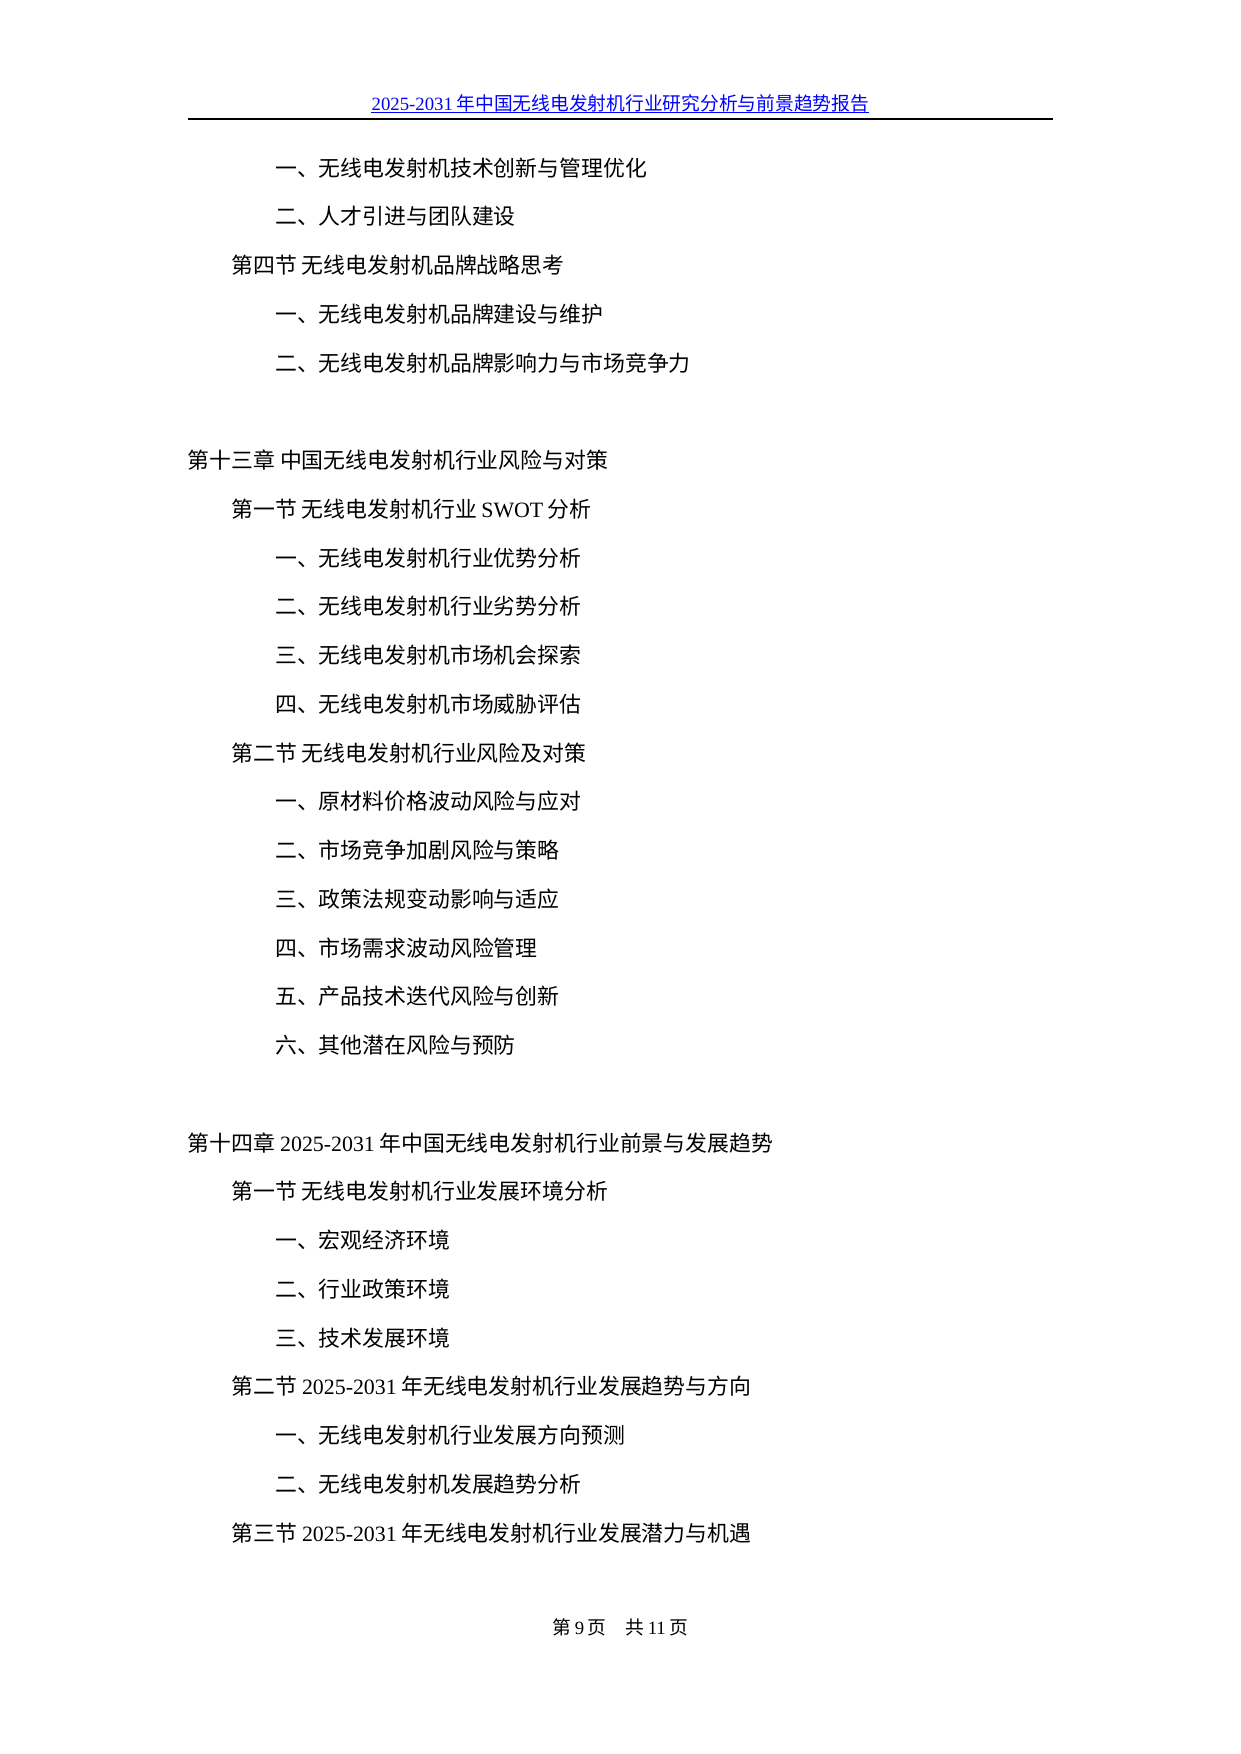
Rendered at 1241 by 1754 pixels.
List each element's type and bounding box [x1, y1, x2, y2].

text [187, 150, 1053, 1548]
